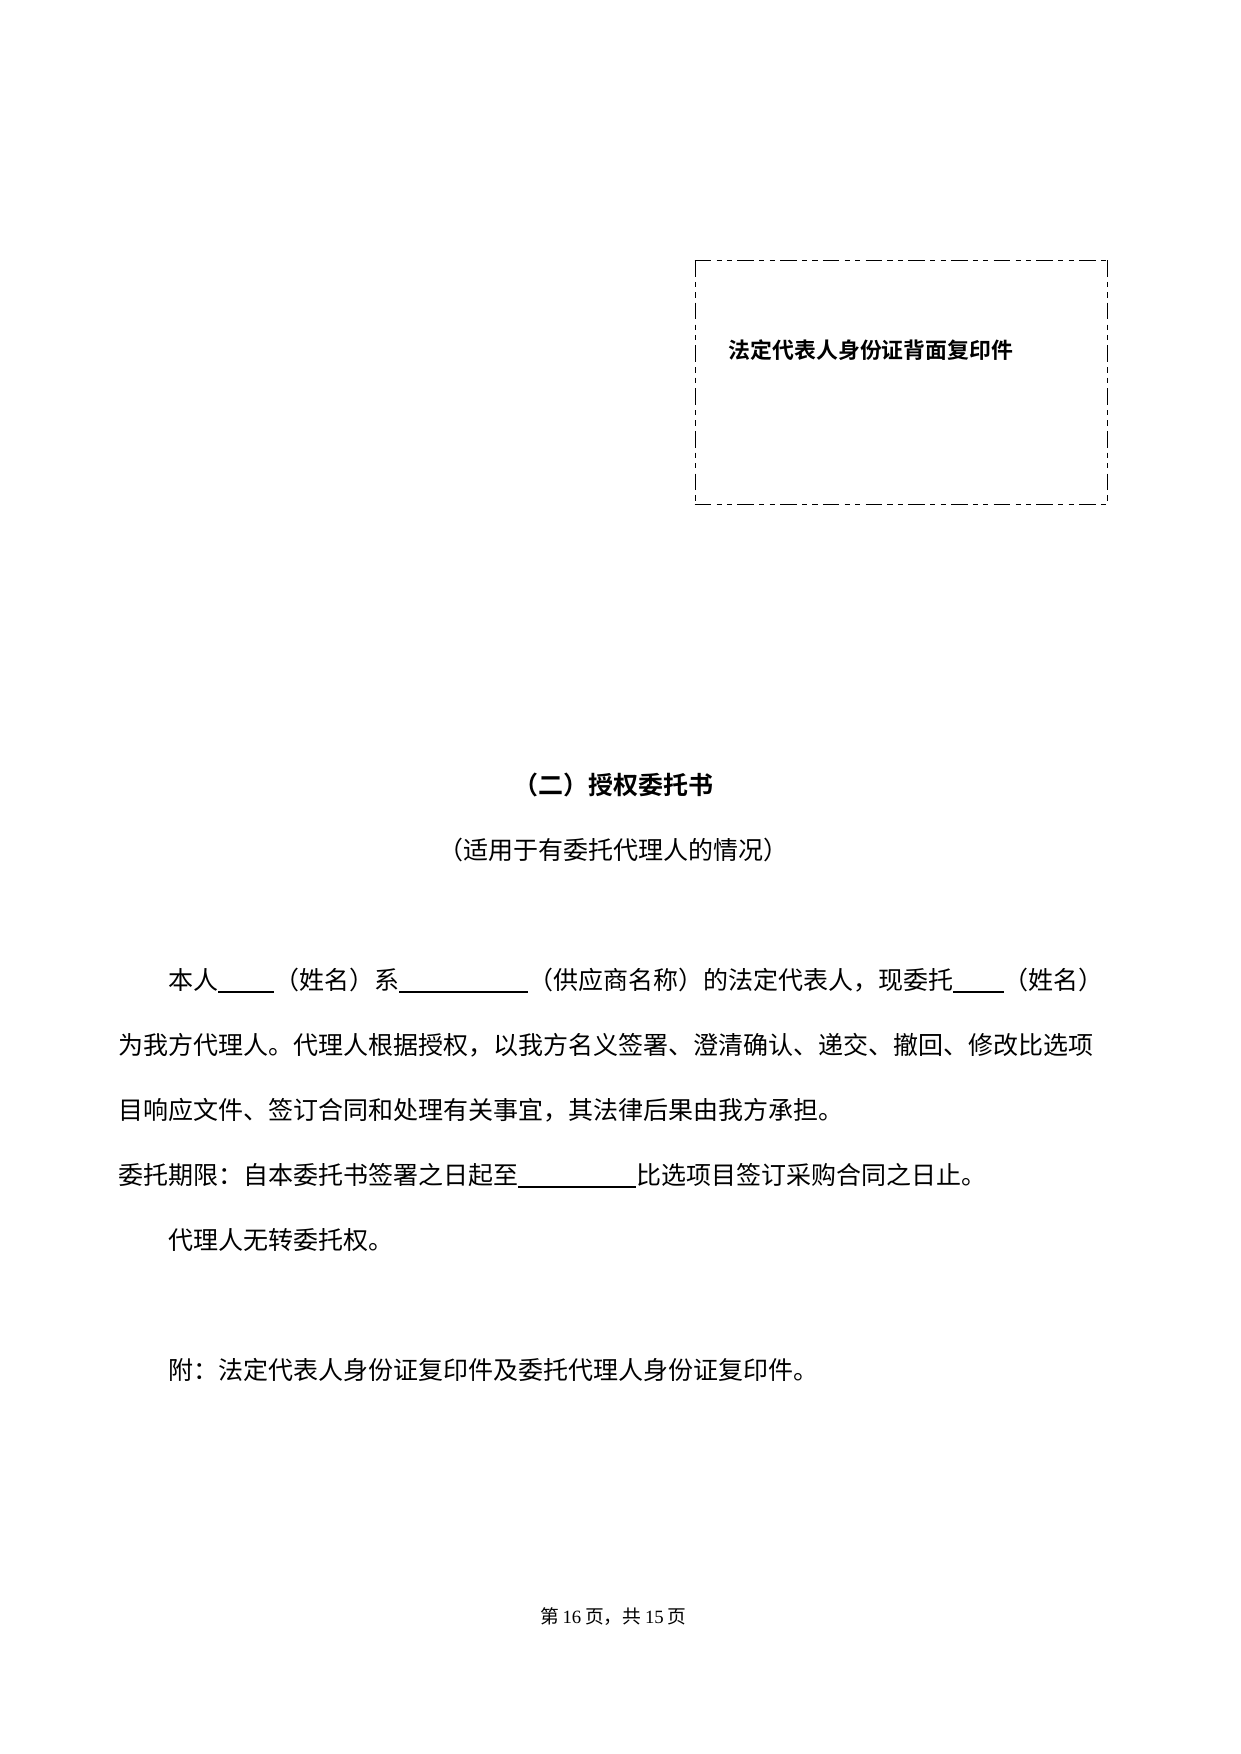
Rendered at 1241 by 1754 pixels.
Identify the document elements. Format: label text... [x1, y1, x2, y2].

text 本人 （姓名）系 （供应商名称）的法定代表人，现委托 （姓名）为我方代理人。代理人根据授权，以我方名义签署、澄清确认、递交、撤回、修改比选项目响应文件、签订合同和处理有关事宜，其法律后果由我方承担。 [118, 946, 1107, 1141]
text （二）授权委托书 [118, 751, 1107, 816]
text 附：法定代表人身份证复印件及委托代理人身份证复印件。 [118, 1336, 1107, 1401]
text 委托期限：自本委托书签署之日起至 比选项目签订采购合同之日止。 [118, 1141, 1107, 1206]
text （适用于有委托代理人的情况） [118, 816, 1107, 881]
table_header 法定代表人身份证背面复印件 [695, 260, 1108, 504]
text 代理人无转委托权。 [118, 1206, 1107, 1271]
